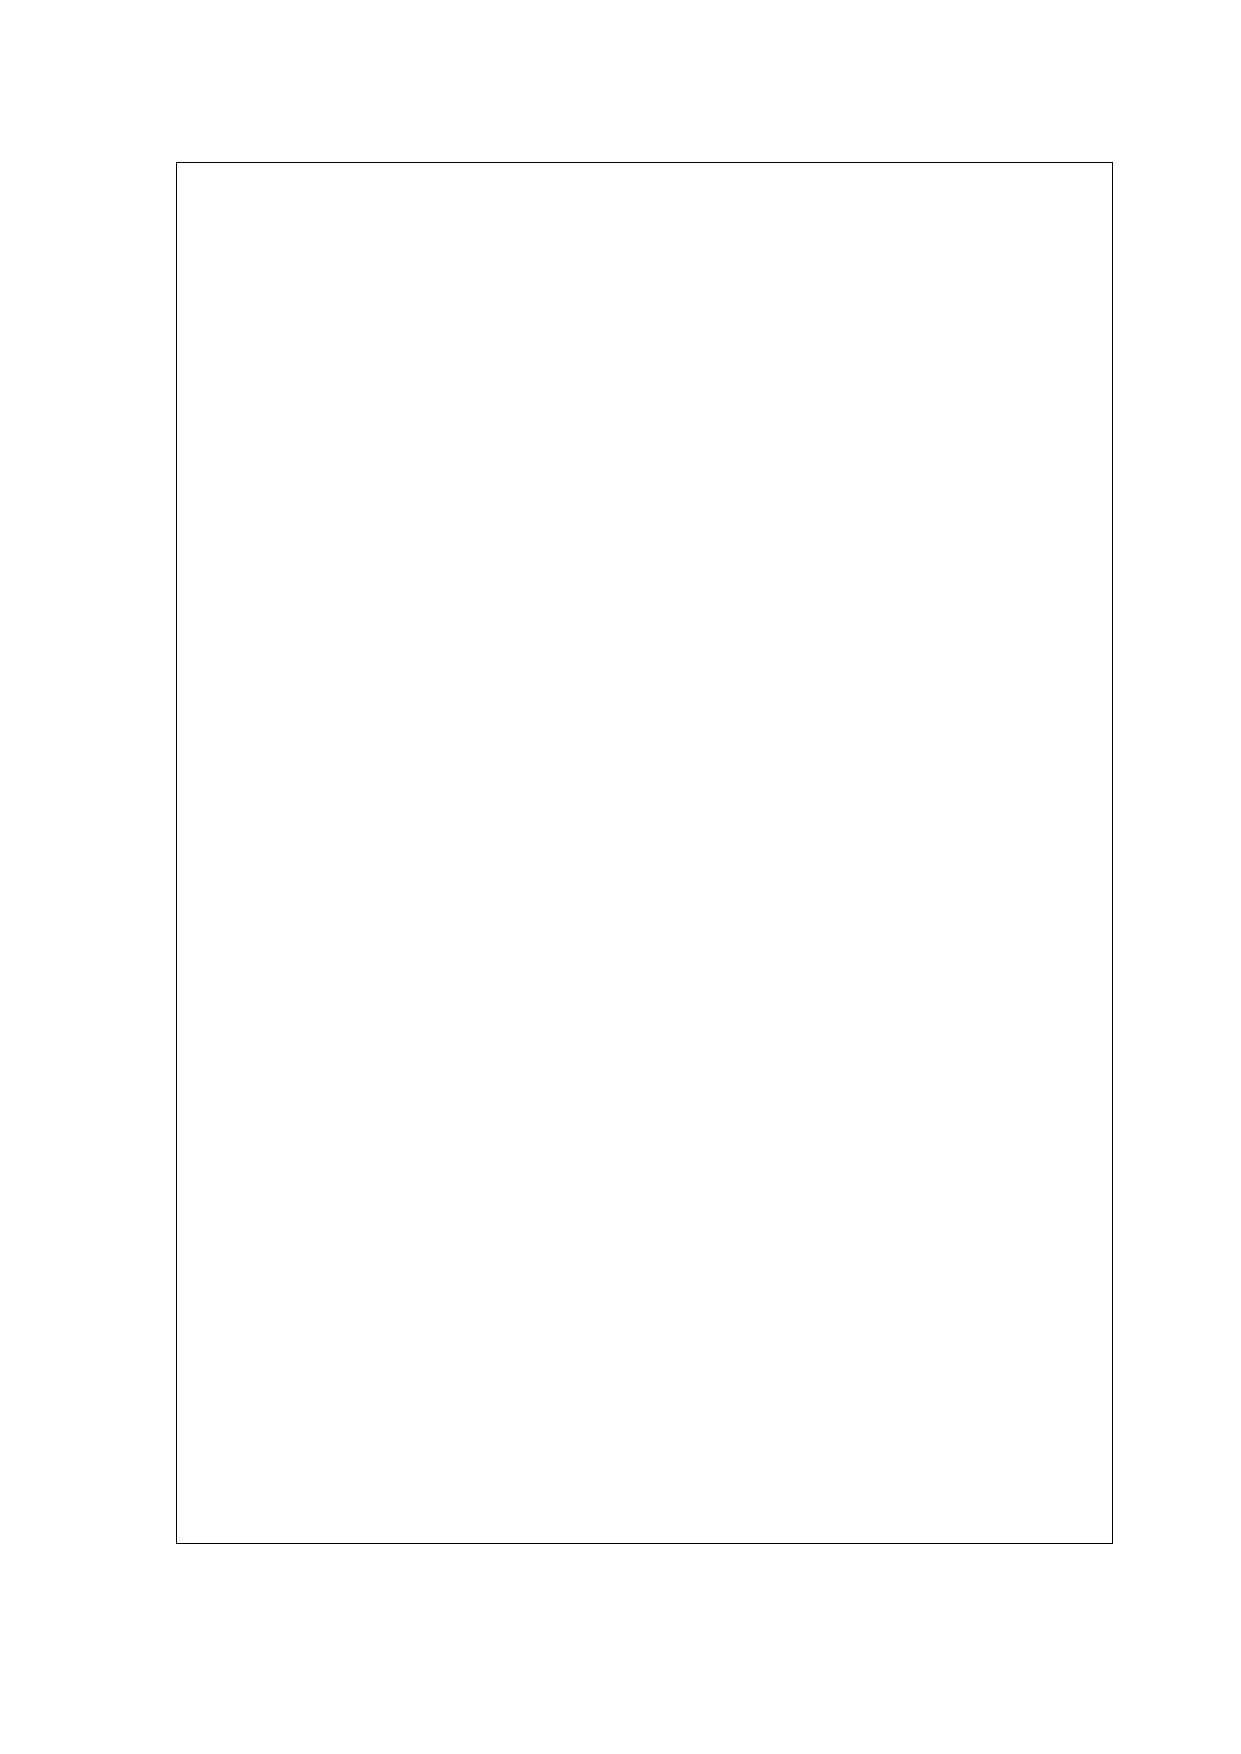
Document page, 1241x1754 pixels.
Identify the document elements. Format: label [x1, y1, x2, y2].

table_header [177, 163, 1112, 1542]
